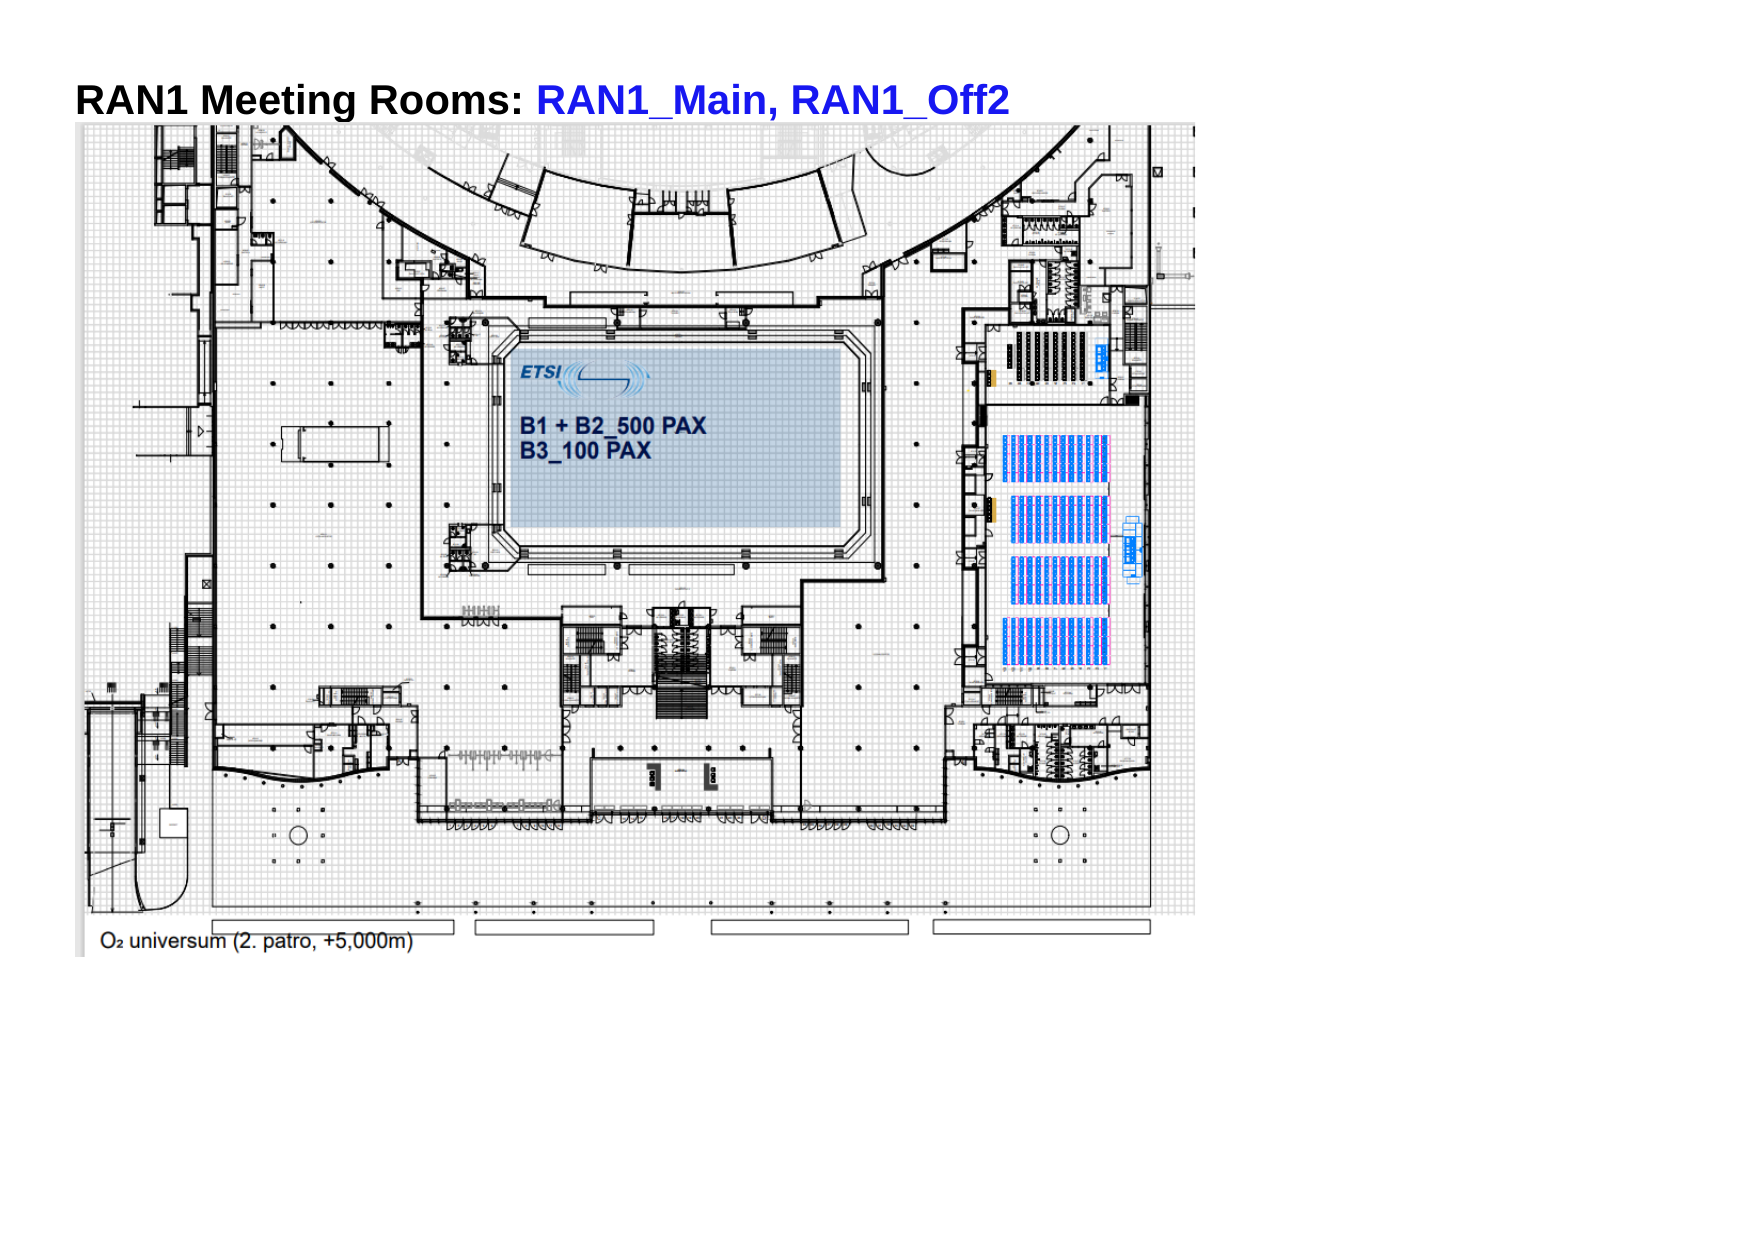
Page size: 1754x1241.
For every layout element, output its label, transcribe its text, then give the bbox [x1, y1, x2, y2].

picture [75, 122, 1196, 957]
text RAN1 Meeting Rooms: RAN1_Main, RAN1_Off2 [75, 75, 1679, 123]
